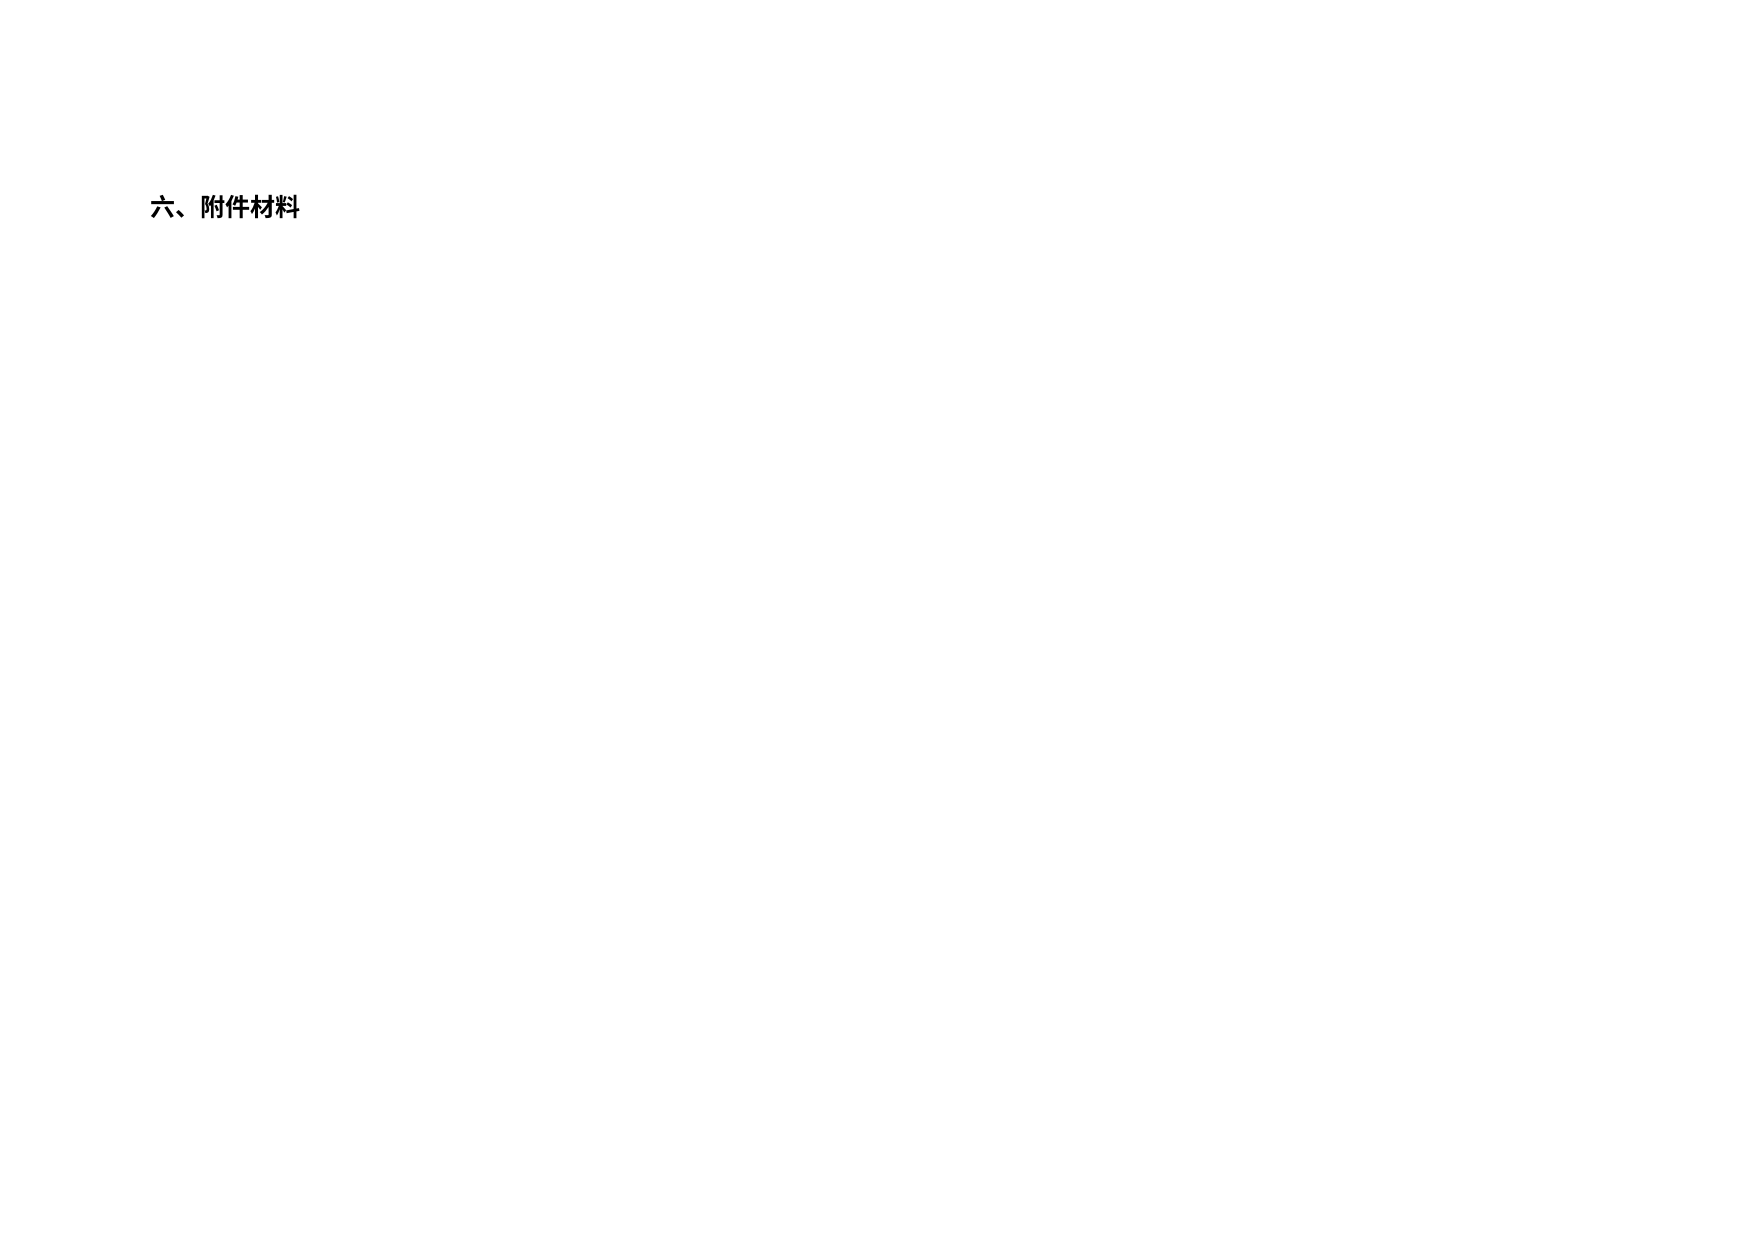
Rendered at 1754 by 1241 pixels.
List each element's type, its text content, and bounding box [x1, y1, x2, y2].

list 六、附件材料 [150, 187, 1604, 223]
